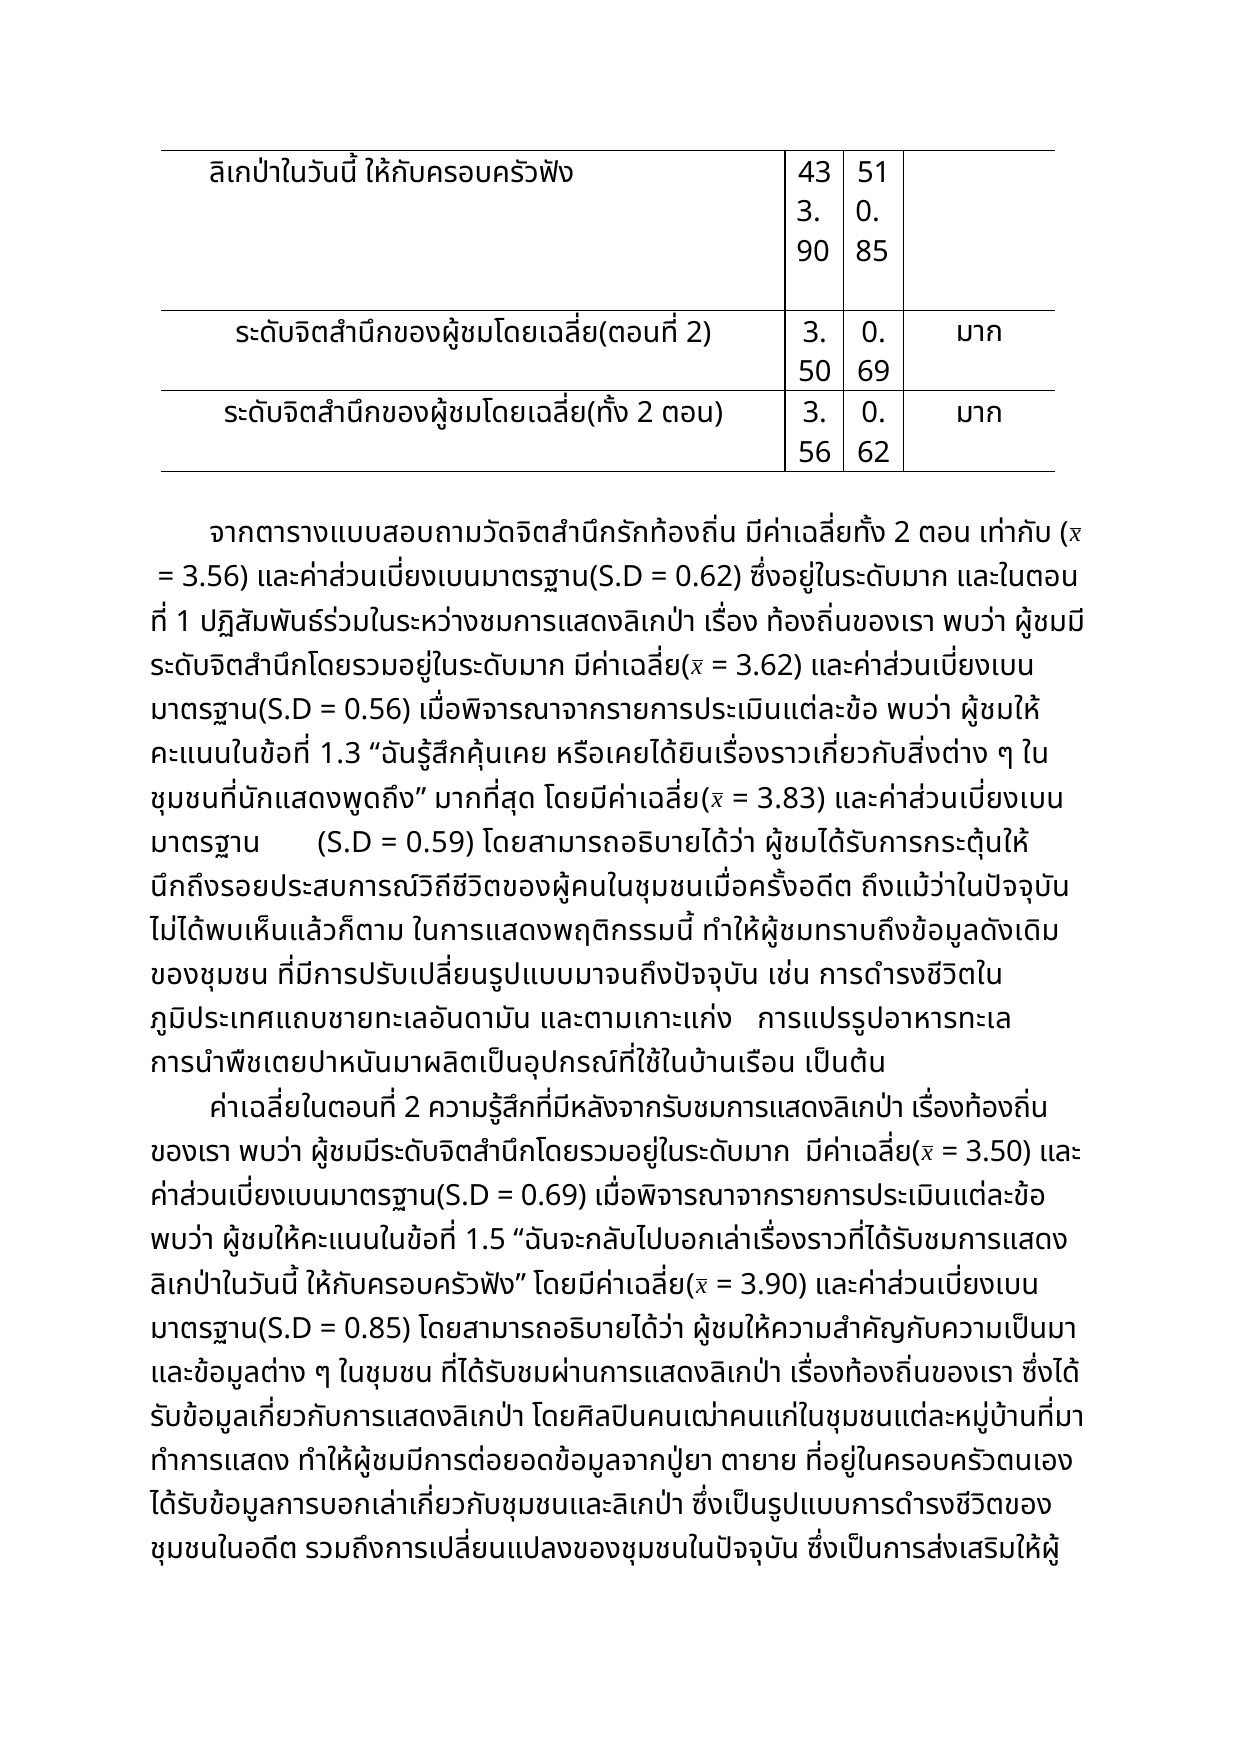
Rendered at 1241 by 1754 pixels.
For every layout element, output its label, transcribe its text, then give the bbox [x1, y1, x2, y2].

table_cell มาก [904, 311, 1055, 390]
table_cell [904, 151, 1055, 310]
table_cell 0.69 [844, 311, 903, 390]
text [150, 1086, 1090, 1572]
table_cell 3.56 [786, 391, 843, 471]
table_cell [786, 151, 843, 310]
table_cell ระดับจิตสำนึกของผู้ชมโดยเฉลี่ย(ตอนที่ 2) [161, 311, 784, 390]
text จากตารางแบบสอบถามวัดจิตสำนึกรักท้องถิ่น มีค่าเฉลี่ยทั้ง 2 ตอน เท่ากับ ( = 3.56) และค่าส่วนเบี่ยงเบนมาตรฐาน(S.D = 0.62) ซึ่งอยู่ในระดับมาก และในตอนที่ 1 ปฏิสัมพันธ์ร่วมในระหว่างชมการแสดงลิเกป่า เรื่อง ท้องถิ่นของเรา พบว่า ผู้ชมมีระดับจิตสำนึกโดยรวมอยู่ในระดับมาก มีค่าเฉลี่ย( = 3.62) และค่าส่วนเบี่ยงเบนมาตรฐาน(S.D = 0.56) เมื่อพิจารณาจากรายการประเมินแต่ละข้อ พบว่า ผู้ชมให้คะแนนในข้อที่ 1.3 “ฉันรู้สึกคุ้นเคย หรือเคยได้ยินเรื่องราวเกี่ยวกับสิ่งต่าง ๆ ในชุมชนที่นักแสดงพูดถึง” มากที่สุด โดยมีค่าเฉลี่ย( = 3.83) และค่าส่วนเบี่ยงเบนมาตรฐาน (S.D = 0.59) โดยสามารถอธิบายได้ว่า ผู้ชมได้รับการกระตุ้นให้นึกถึงรอยประสบการณ์วิถีชีวิตของผู้คนในชุมชนเมื่อครั้งอดีต ถึงแม้ว่าในปัจจุบันไม่ได้พบเห็นแล้วก็ตาม ในการแสดงพฤติกรรมนี้ ทำให้ผู้ชมทราบถึงข้อมูลดังเดิมของชุมชน ที่มีการปรับเปลี่ยนรูปแบบมาจนถึงปัจจุบัน เช่น การดำรงชีวิตในภูมิประเทศแถบชายทะเลอันดามัน และตามเกาะแก่ง การแปรรูปอาหารทะเล การนำพืชเตยปาหนันมาผลิตเป็นอุปกรณ์ที่ใช้ในบ้านเรือน เป็นต้น [150, 511, 1090, 1086]
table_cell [161, 151, 784, 310]
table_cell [844, 151, 903, 310]
table_cell 0.62 [844, 391, 903, 471]
table_cell มาก [904, 391, 1055, 471]
table_cell ระดับจิตสำนึกของผู้ชมโดยเฉลี่ย(ทั้ง 2 ตอน) [161, 391, 784, 471]
table_cell 3.50 [786, 311, 843, 390]
